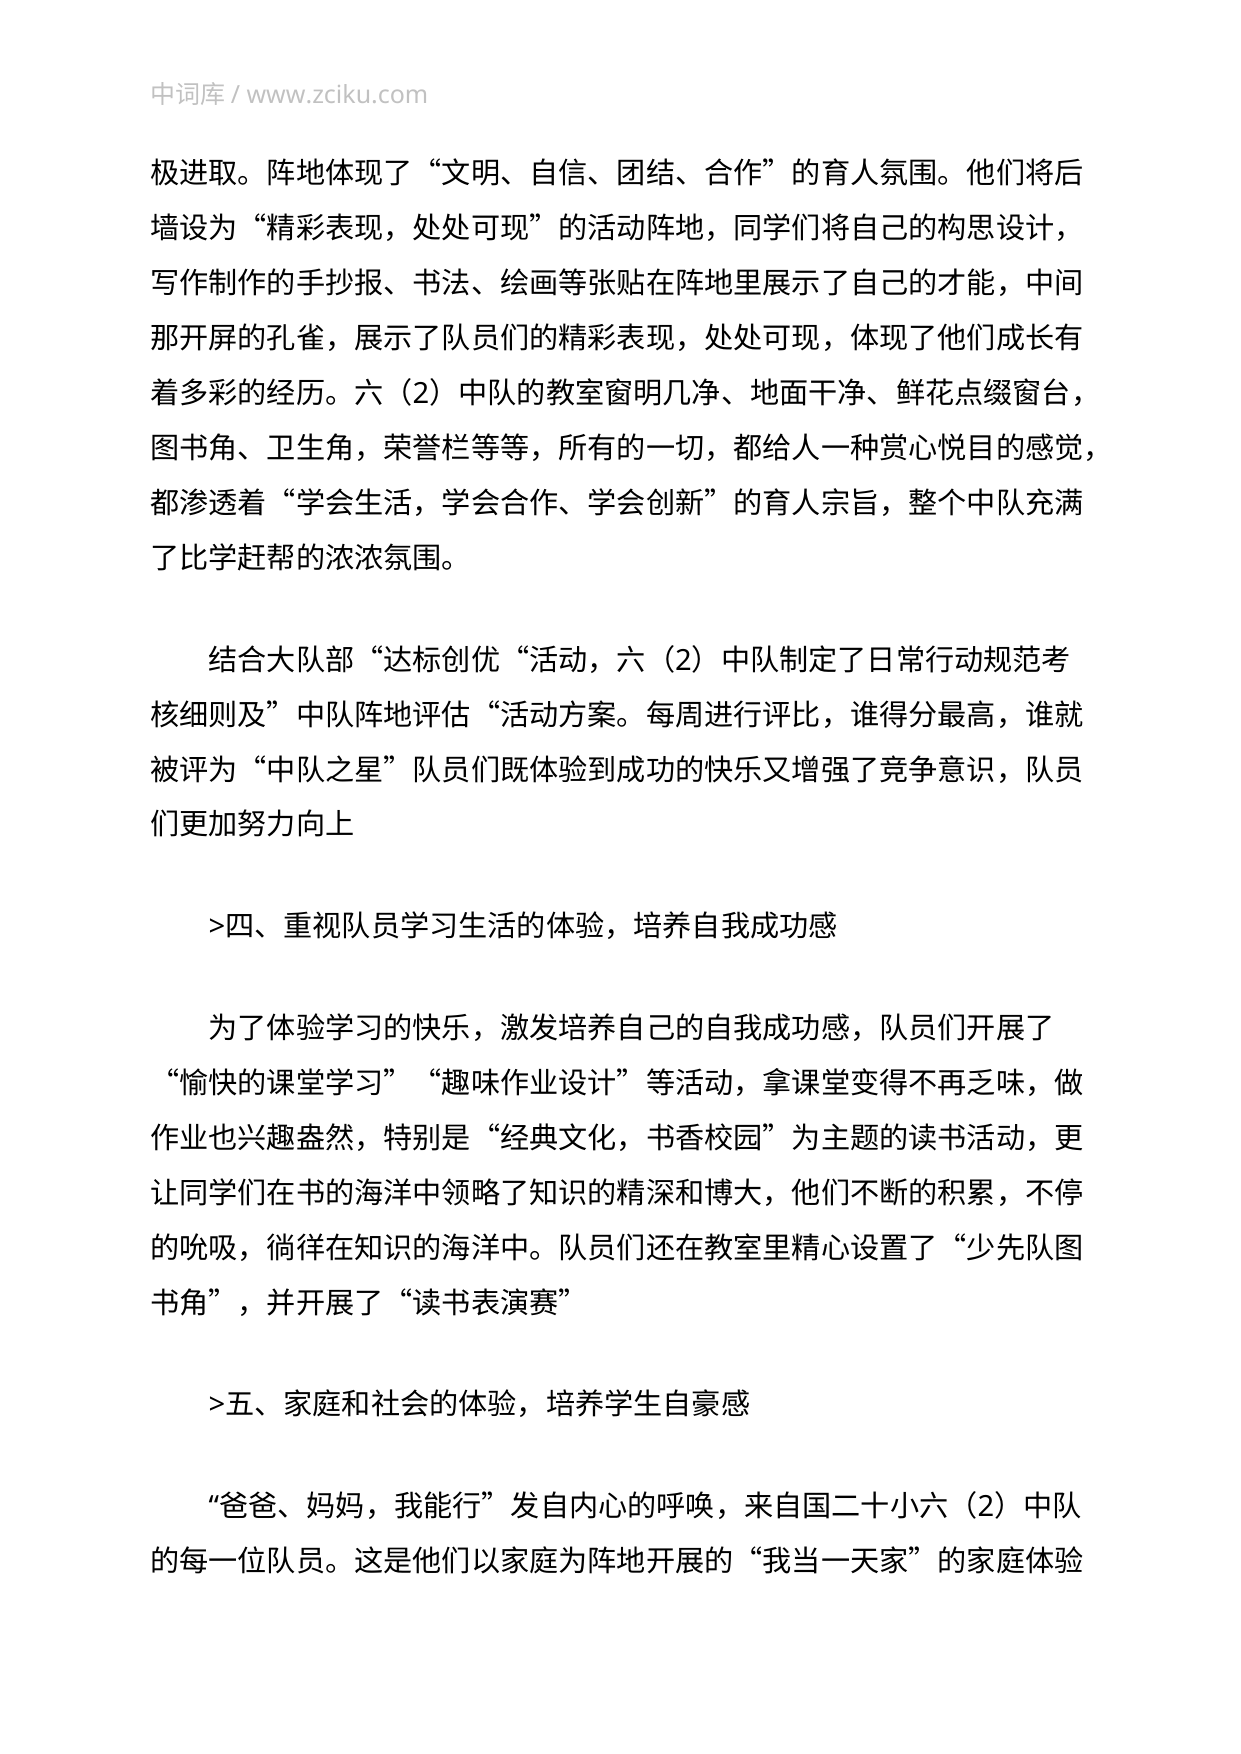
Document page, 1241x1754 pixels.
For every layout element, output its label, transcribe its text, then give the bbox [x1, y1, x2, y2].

text 结合大队部“达标创优“活动，六（2）中队制定了日常行动规范考核细则及”中队阵地评估“活动方案。每周进行评比，谁得分最高，谁就被评为“中队之星”队员们既体验到成功的快乐又增强了竞争意识，队员们更加努力向上 [150, 636, 1090, 843]
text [150, 150, 1090, 577]
text 为了体验学习的快乐，激发培养自己的自我成功感，队员们开展了“愉快的课堂学习”“趣味作业设计”等活动，拿课堂变得不再乏味，做作业也兴趣盎然，特别是“经典文化，书香校园”为主题的读书活动，更让同学们在书的海洋中领略了知识的精深和博大，他们不断的积累，不停的吮吸，徜徉在知识的海洋中。队员们还在教室里精心设置了“少先队图书角”，并开展了“读书表演赛” [150, 1005, 1090, 1321]
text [150, 1483, 1090, 1580]
text >五、家庭和社会的体验，培养学生自豪感 [150, 1381, 1090, 1423]
text >四、重视队员学习生活的体验，培养自我成功感 [150, 903, 1090, 945]
